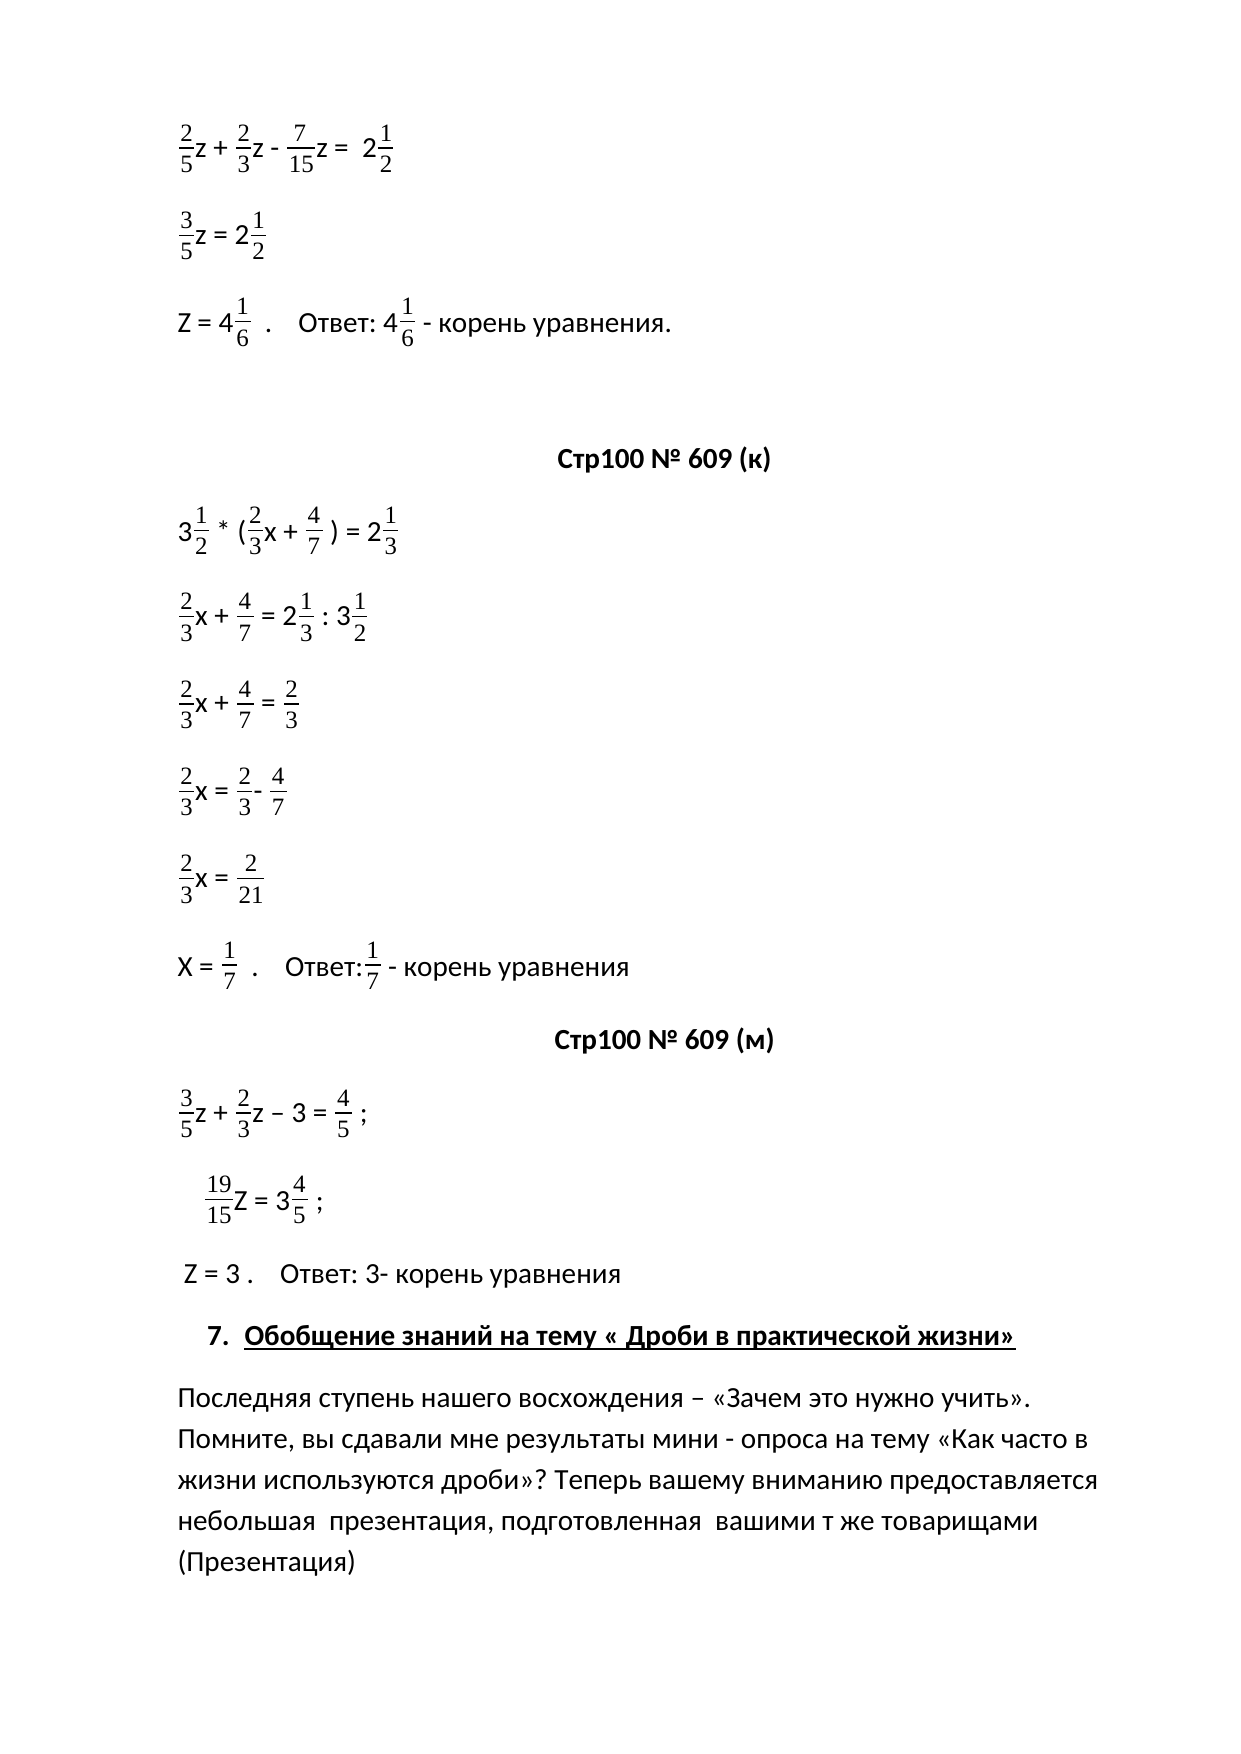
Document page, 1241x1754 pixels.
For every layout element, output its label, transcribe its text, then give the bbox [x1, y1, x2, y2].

text х = [177, 849, 1152, 910]
list Обобщение знаний на тему « Дроби в практической жизни» [207, 1317, 1152, 1353]
text х = - [177, 761, 1152, 823]
text Z = 3 ; [177, 1171, 1152, 1229]
text х + = [177, 674, 1152, 735]
text Стр100 № 609 (м) [177, 1021, 1152, 1057]
text Х = . Ответ: - корень уравнения [177, 936, 1152, 995]
text 3 * (х + ) = 2 [177, 502, 1152, 561]
text z + z - z = 2 [177, 118, 1152, 179]
text Последняя ступень нашего восхождения – «Зачем это нужно учить». Помните, вы сдавали мне результаты мини - опроса на тему «Как часто в жизни используются дроби»? Теперь вашему вниманию предоставляется небольшая презентация, подготовленная вашими т же товарищами (Презентация) [177, 1379, 1152, 1578]
text Z = 4 . Ответ: 4 - корень уравнения. [177, 293, 1152, 352]
text Z = 3 . Ответ: 3- корень уравнения [177, 1256, 1152, 1291]
text х + = 2 : 3 [177, 587, 1152, 648]
text z = 2 [177, 206, 1152, 267]
text z + z – 3 = ; [177, 1083, 1152, 1144]
text Стр100 № 609 (к) [177, 440, 1152, 475]
